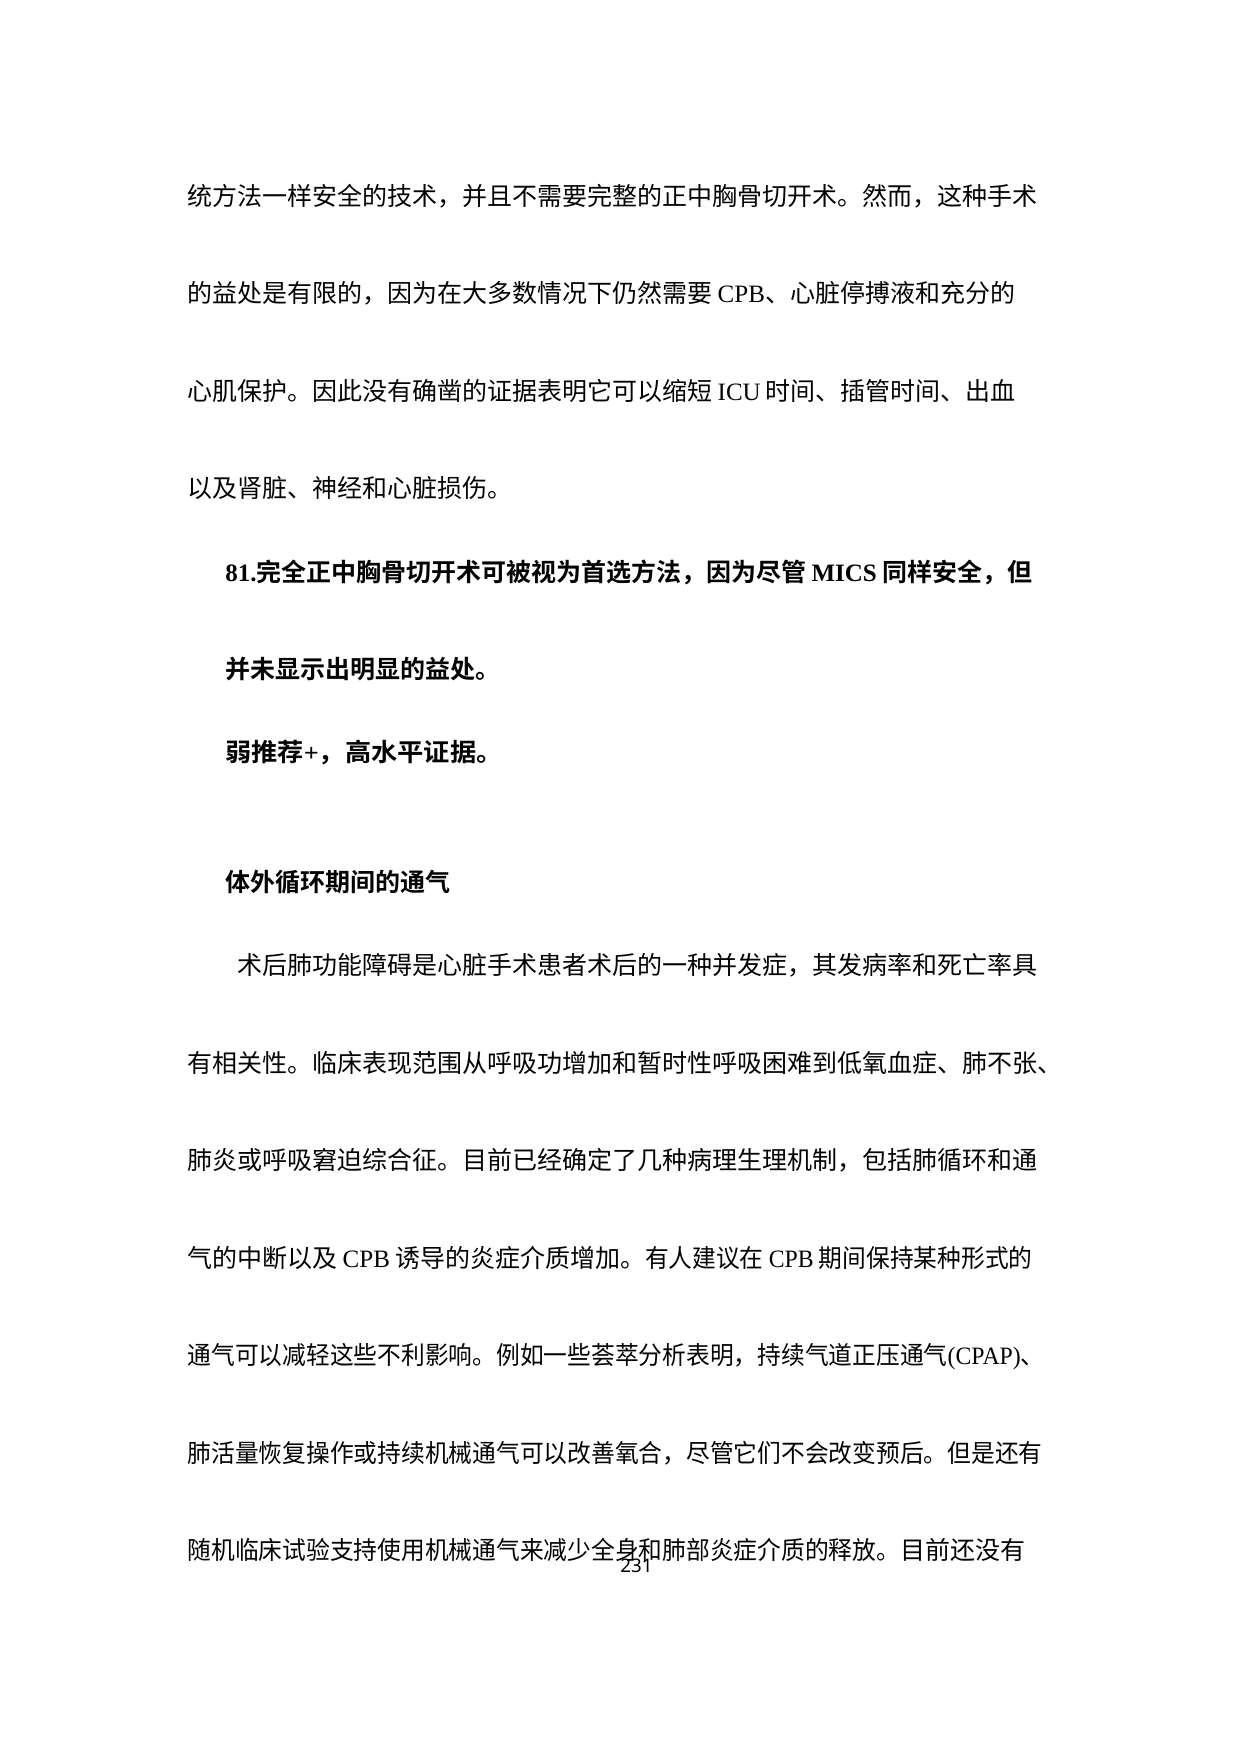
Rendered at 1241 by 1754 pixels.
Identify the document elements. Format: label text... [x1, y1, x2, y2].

list 81.完全正中胸骨切开术可被视为首选方法，因为尽管MICS同样安全，但并未显示出明显的益处。 [225, 538, 1038, 700]
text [187, 162, 1038, 519]
text 弱推荐+，高水平证据。 [225, 718, 1053, 783]
text 体外循环期间的通气 [225, 848, 1053, 913]
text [187, 931, 1048, 1581]
